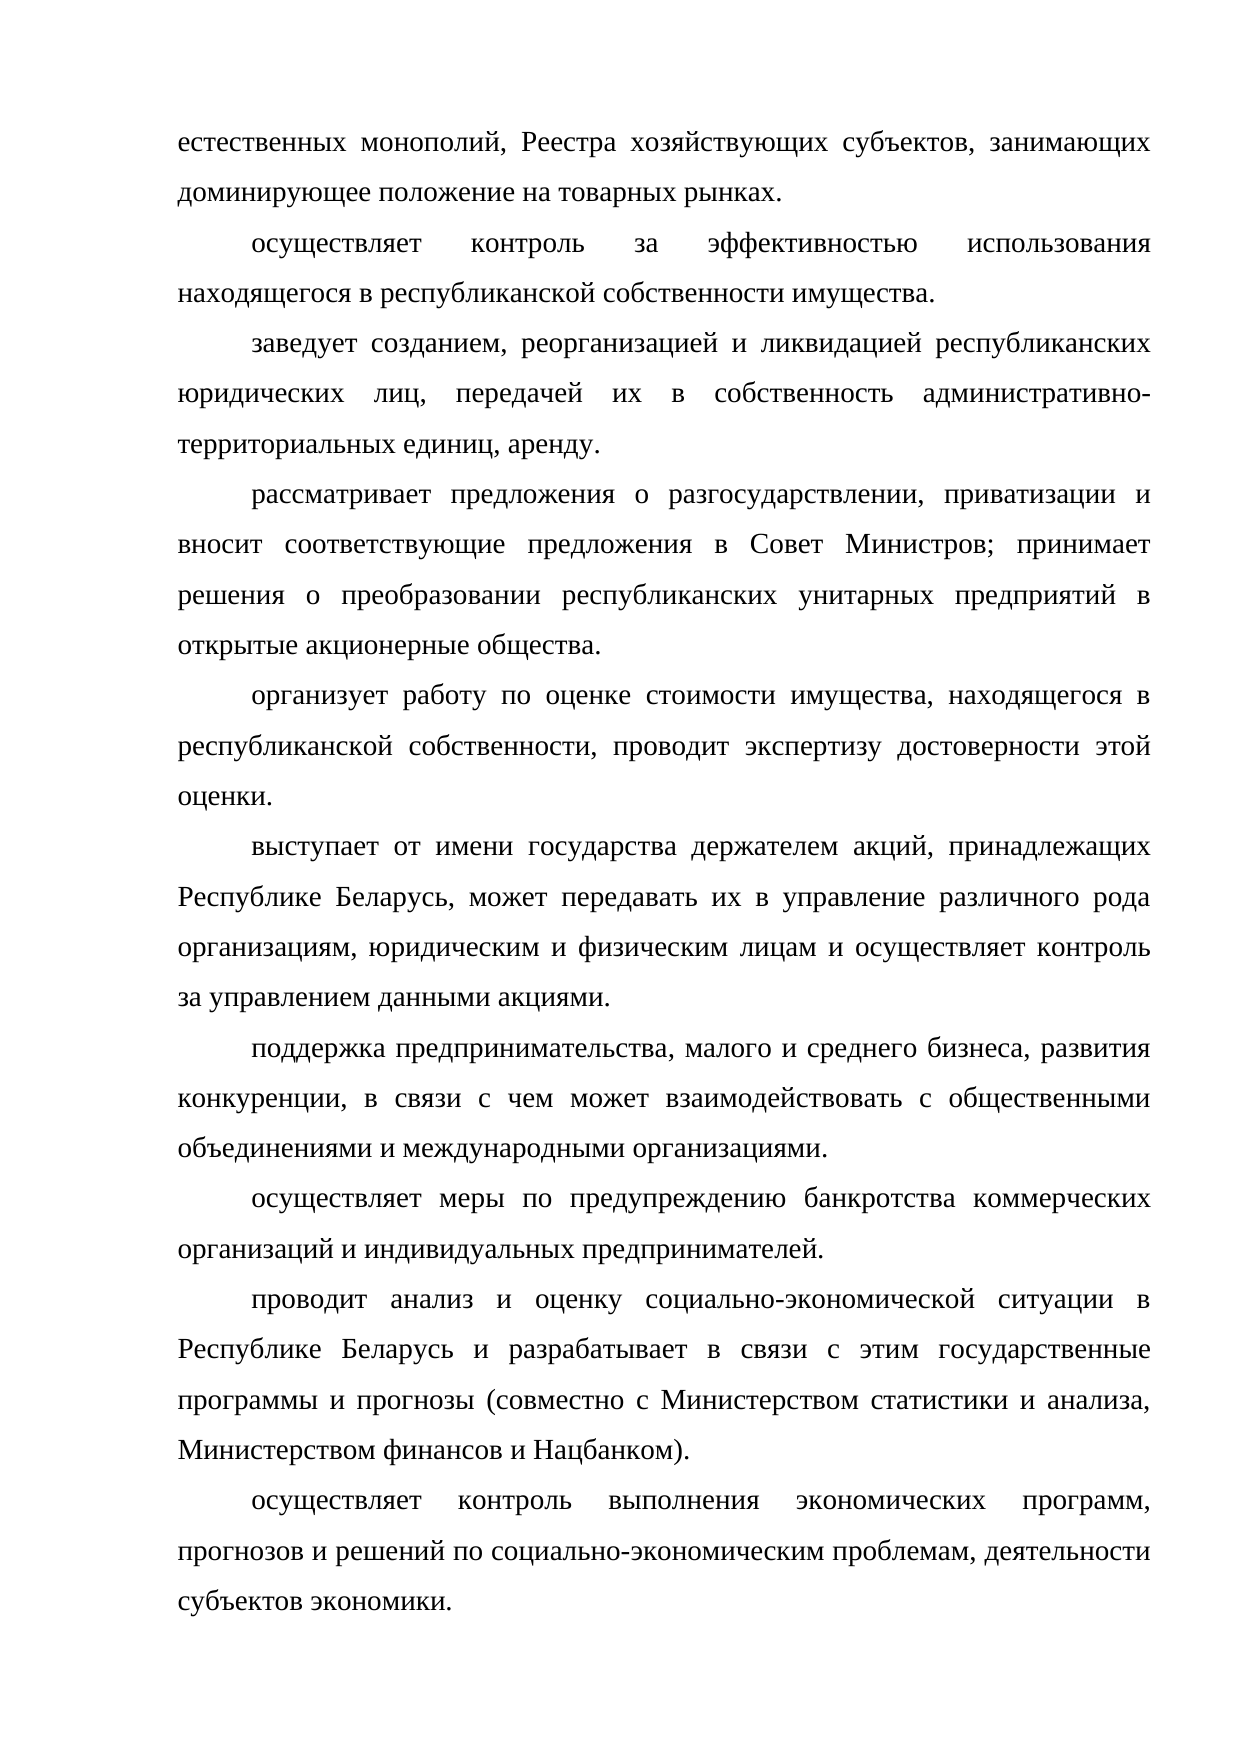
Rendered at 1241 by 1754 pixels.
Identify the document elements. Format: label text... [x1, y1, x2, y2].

text осуществляет контроль за эффективностью использования находящегося в республиканской собственности имущества. [177, 225, 1152, 308]
text поддержка предпринимательства, малого и среднего бизнеса, развития конкуренции, в связи с чем может взаимодействовать с общественными объединениями и международными организациями. [177, 1030, 1152, 1164]
text проводит анализ и оценку социально-экономической ситуации в Республике Беларусь и разрабатывает в связи с этим государственные программы и прогнозы (совместно с Министерством статистики и анализа, Министерством финансов и Нацбанком). [177, 1281, 1152, 1466]
text заведует созданием, реорганизацией и ликвидацией республиканских юридических лиц, передачей их в собственность административно-территориальных единиц, аренду. [177, 325, 1152, 459]
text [177, 124, 1152, 208]
text рассматривает предложения о разгосударствлении, приватизации и вносит соответствующие предложения в Совет Министров; принимает решения о преобразовании республиканских унитарных предприятий в открытые акционерные общества. [177, 476, 1152, 661]
text осуществляет меры по предупреждению банкротства коммерческих организаций и индивидуальных предпринимателей. [177, 1181, 1152, 1264]
text выступает от имени государства держателем акций, принадлежащих Республике Беларусь, может передавать их в управление различного рода организациям, юридическим и физическим лицам и осуществляет контроль за управлением данными акциями. [177, 828, 1152, 1013]
text организует работу по оценке стоимости имущества, находящегося в республиканской собственности, проводит экспертизу достоверности этой оценки. [177, 677, 1152, 812]
text осуществляет контроль выполнения экономических программ, прогнозов и решений по социально-экономическим проблемам, деятельности субъектов экономики. [177, 1482, 1152, 1617]
